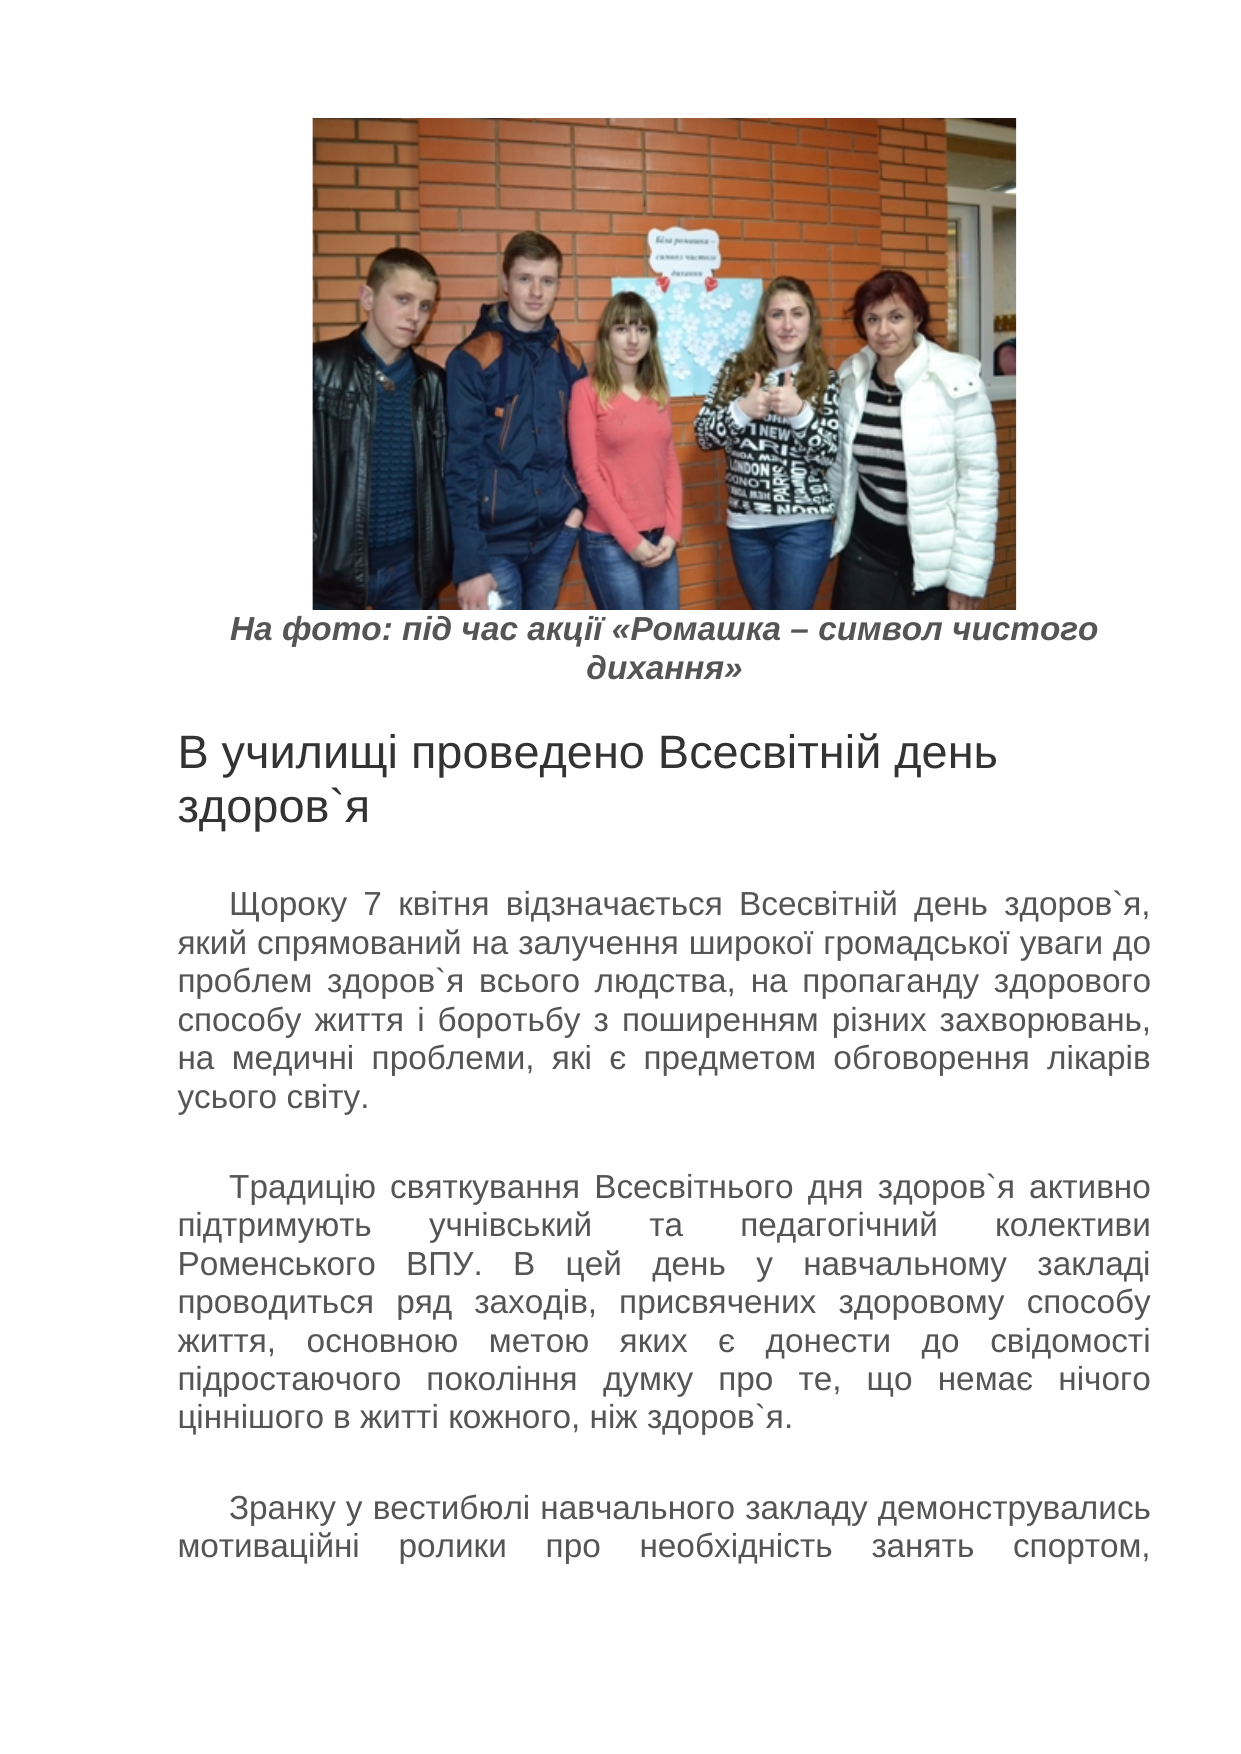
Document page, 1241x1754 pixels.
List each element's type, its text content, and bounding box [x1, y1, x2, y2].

text Щороку 7 квітня відзначається Всесвітній день здоров`я, який спрямований на залучення широкої громадської уваги до проблем здоров`я всього людства, на пропаганду здорового способу життя і боротьбу з поширенням різних захворювань, на медичні проблеми, які є предметом обговорення лікарів усього світу. [177, 884, 1152, 1115]
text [177, 1488, 1152, 1564]
text Традицію святкування Всесвітнього дня здоров`я активно підтримують учнівський та педагогічний колективи Роменського ВПУ. В цей день у навчальному закладі проводиться ряд заходів, присвячених здоровому способу життя, основною метою яких є донести до свідомості підростаючого покоління думку про те, що немає нічого ціннішого в житті кожного, ніж здоров`я. [177, 1167, 1152, 1436]
text В училищі проведено Всесвітній день здоров`я [177, 725, 1152, 833]
picture [312, 118, 1017, 610]
text На фото: під час акції «Ромашка – символ чистого дихання» [177, 609, 1152, 686]
